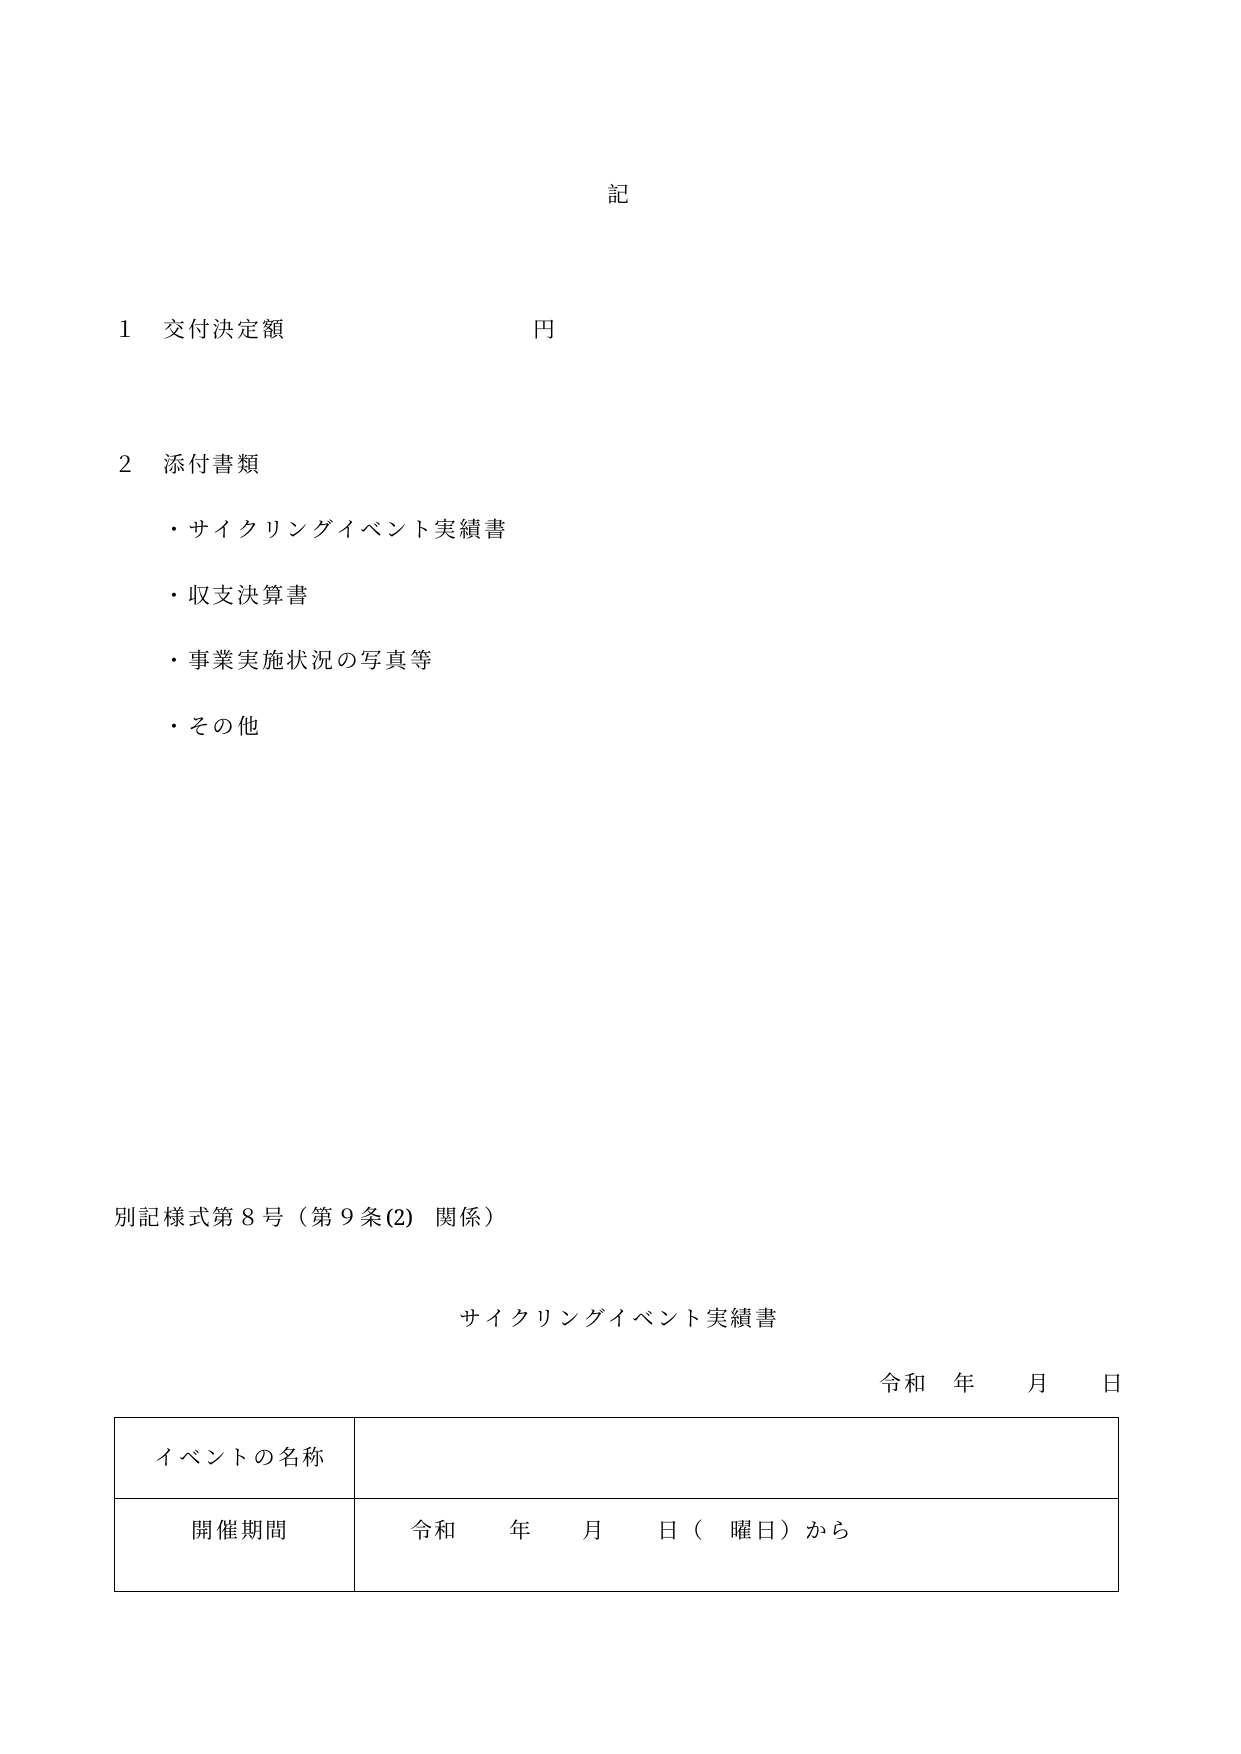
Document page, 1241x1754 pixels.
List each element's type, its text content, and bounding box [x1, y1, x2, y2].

text サイクリングイベント実績書 [114, 1286, 1126, 1347]
subtitle 記 [114, 162, 1126, 223]
text 別記様式第８号（第９条(2)関係） [114, 1186, 1126, 1247]
table_cell 開催期間 [115, 1499, 354, 1591]
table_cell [355, 1499, 1118, 1591]
text 令和 年 月 日 [114, 1352, 1126, 1412]
text ・事業実施状況の写真等 [114, 629, 1126, 690]
text ・収支決算書 [114, 563, 1126, 624]
table_header イベントの名称 [115, 1418, 354, 1498]
table_header [355, 1418, 1118, 1498]
text １ 交付決定額 円 [114, 297, 1126, 358]
text ２ 添付書類 [114, 432, 1126, 493]
text ・サイクリングイベント実績書 [114, 498, 1126, 559]
text ・その他 [114, 694, 1126, 755]
